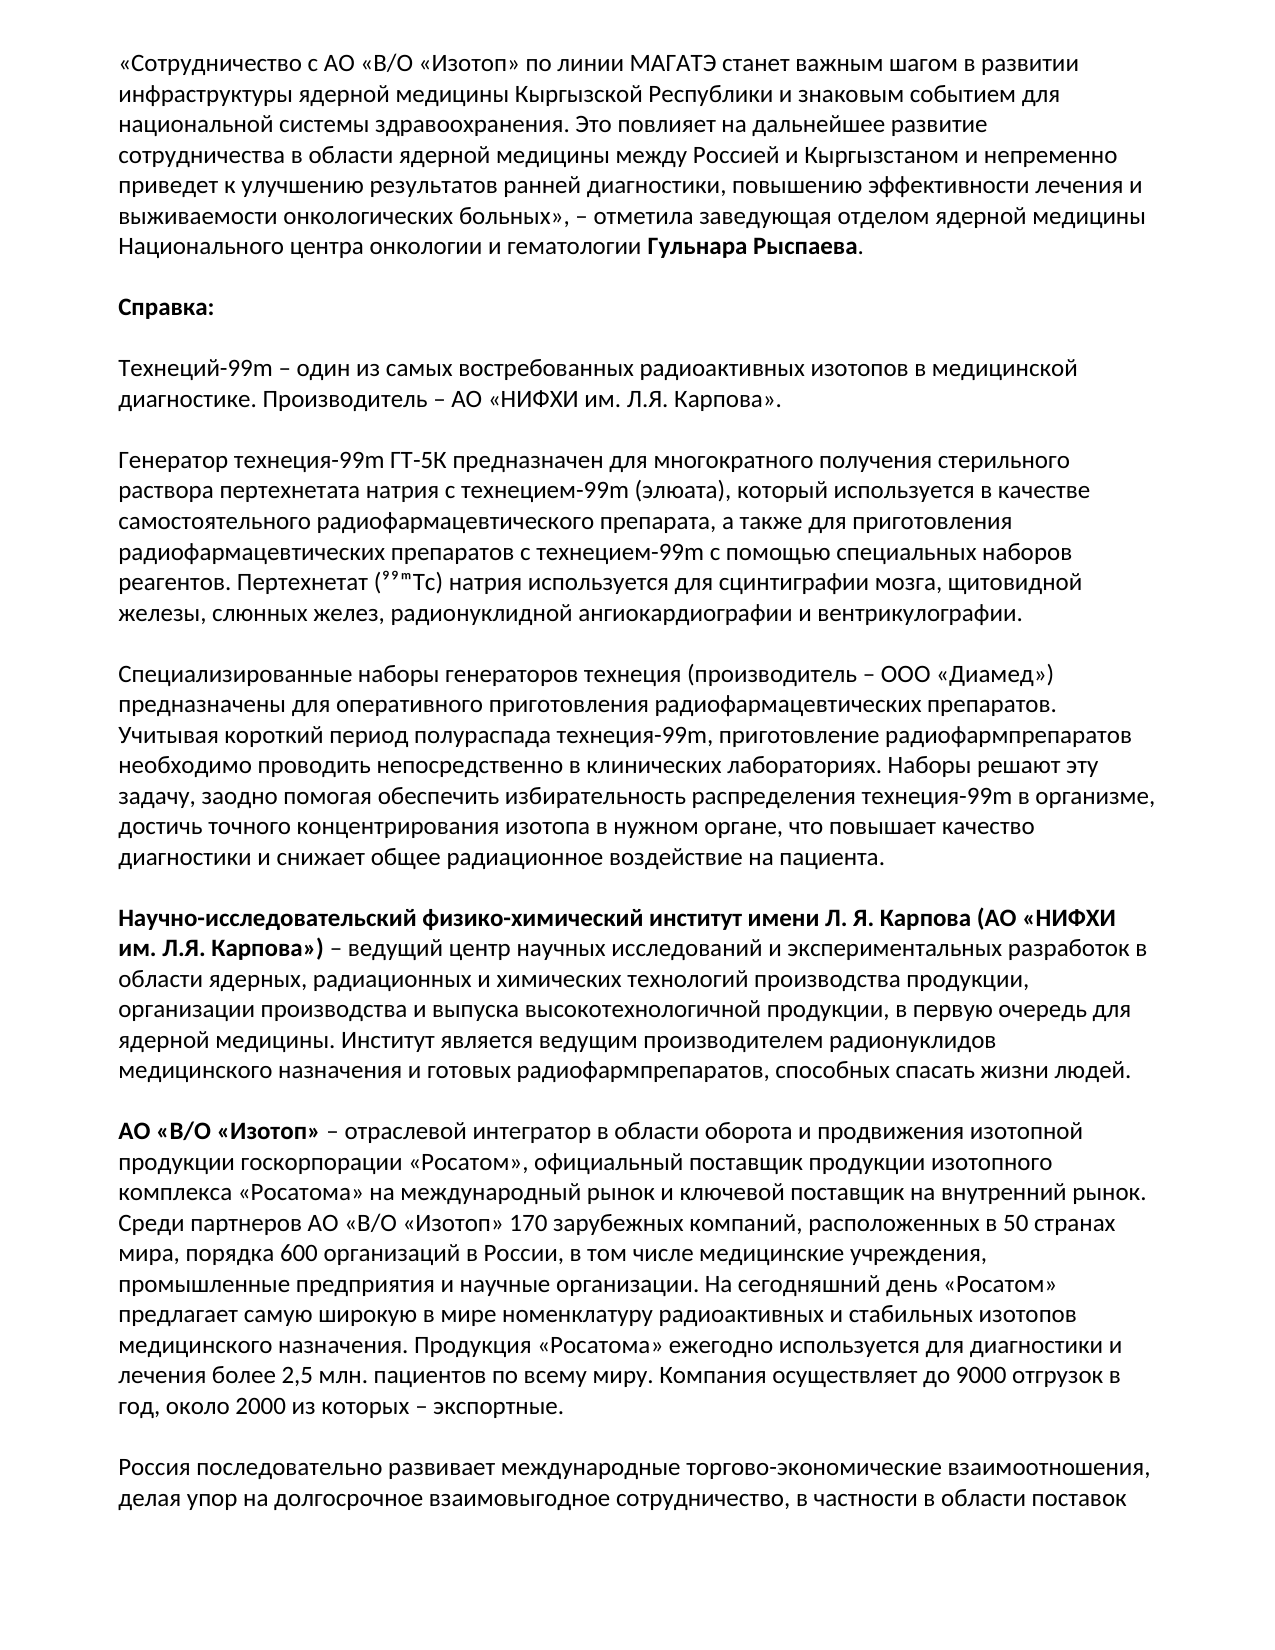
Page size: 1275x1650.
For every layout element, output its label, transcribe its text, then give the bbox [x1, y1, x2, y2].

text Справка: [118, 291, 1157, 322]
text Специализированные наборы генераторов технеция (производитель – ООО «Диамед») предназначены для оперативного приготовления радиофармацевтических препаратов. Учитывая короткий период полураспада технеция-99m, приготовление радиофармпрепаратов необходимо проводить непосредственно в клинических лабораториях. Наборы решают эту задачу, заодно помогая обеспечить избирательность распределения технеция-99m в организме, достичь точного концентрирования изотопа в нужном органе, что повышает качество диагностики и снижает общее радиационное воздействие на пациента. [118, 658, 1157, 871]
text АО «В/О «Изотоп» – отраслевой интегратор в области оборота и продвижения изотопной продукции госкорпорации «Росатом», официальный поставщик продукции изотопного комплекса «Росатома» на международный рынок и ключевой поставщик на внутренний рынок. Среди партнеров АО «В/О «Изотоп» 170 зарубежных компаний, расположенных в 50 странах мира, порядка 600 организаций в России, в том числе медицинские учреждения, промышленные предприятия и научные организации. На сегодняшний день «Росатом» предлагает самую широкую в мире номенклатуру радиоактивных и стабильных изотопов медицинского назначения. Продукция «Росатома» ежегодно используется для диагностики и лечения более 2,5 млн. пациентов по всему миру. Компания осуществляет до 9000 отгрузок в год, около 2000 из которых – экспортные. [118, 1116, 1157, 1421]
text Генератор технеция-99m ГТ-5К предназначен для многократного получения стерильного раствора пертехнетата натрия с технецием-99m (элюата), который используется в качестве самостоятельного радиофармацевтического препарата, а также для приготовления радиофармацевтических препаратов с технецием-99m с помощью специальных наборов реагентов. Пертехнетат (⁹⁹ᵐTc) натрия используется для сцинтиграфии мозга, щитовидной железы, слюнных желез, радионуклидной ангиокардиографии и вентрикулографии. [118, 444, 1157, 627]
text Технеций-99m – один из самых востребованных радиоактивных изотопов в медицинской диагностике. Производитель – АО «НИФХИ им. Л.Я. Карпова». [118, 352, 1157, 413]
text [118, 1451, 1157, 1512]
text «Сотрудничество с АО «В/О «Изотоп» по линии МАГАТЭ станет важным шагом в развитии инфраструктуры ядерной медицины Кыргызской Республики и знаковым событием для национальной системы здравоохранения. Это повлияет на дальнейшее развитие сотрудничества в области ядерной медицины между Россией и Кыргызстаном и непременно приведет к улучшению результатов ранней диагностики, повышению эффективности лечения и выживаемости онкологических больных», – отметила заведующая отделом ядерной медицины Национального центра онкологии и гематологии Гульнара Рыспаева. [118, 47, 1157, 261]
text Научно-исследовательский физико-химический институт имени Л. Я. Карпова (АО «НИФХИ им. Л.Я. Карпова») – ведущий центр научных исследований и экспериментальных разработок в области ядерных, радиационных и химических технологий производства продукции, организации производства и выпуска высокотехнологичной продукции, в первую очередь для ядерной медицины. Институт является ведущим производителем радионуклидов медицинского назначения и готовых радиофармпрепаратов, способных спасать жизни людей. [118, 902, 1157, 1085]
